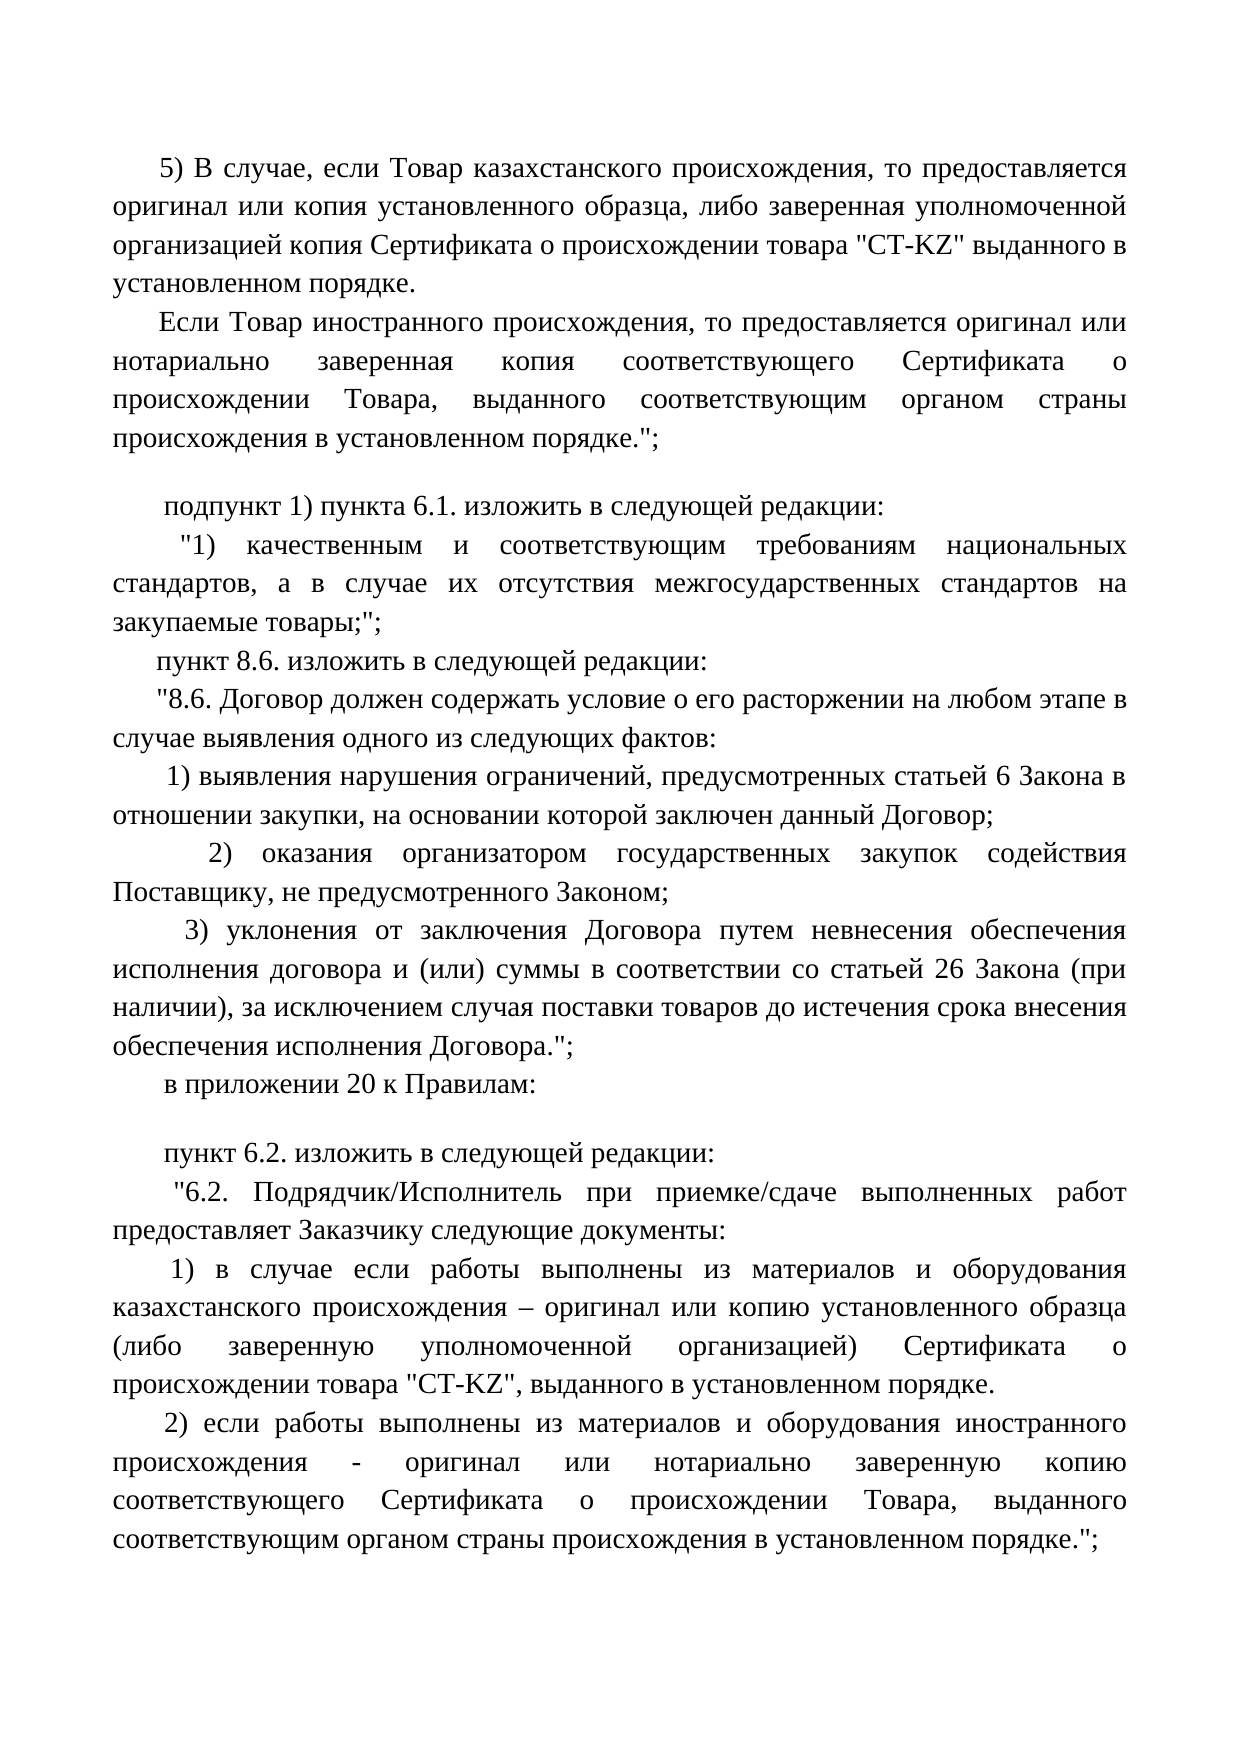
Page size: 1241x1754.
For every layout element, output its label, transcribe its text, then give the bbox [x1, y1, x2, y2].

text "8.6. Договор должен содержать условие о его расторжении на любом этапе в случае выявления одного из следующих фактов: [112, 681, 1128, 753]
text 1) выявления нарушения ограничений, предусмотренных статьей 6 Закона в отношении закупки, на основании которой заключен данный Договор; [112, 758, 1128, 830]
text 2) оказания организатором государственных закупок содействия Поставщику, не предусмотренного Законом; [112, 835, 1128, 907]
text 1) в случае если работы выполнены из материалов и оборудования казахстанского происхождения – оригинал или копию установленного образца (либо заверенную уполномоченной организацией) Сертификата о происхождении товара "СТ-KZ", выданного в установленном порядке. [112, 1251, 1128, 1400]
text пункт 8.6. изложить в следующей редакции: [112, 643, 1128, 676]
text 3) уклонения от заключения Договора путем невнесения обеспечения исполнения договора и (или) суммы в соответствии со статьей 26 Закона (при наличии), за исключением случая поставки товаров до истечения срока внесения обеспечения исполнения Договора."; [112, 912, 1128, 1062]
text 5) В случае, если Товар казахстанского происхождения, то предоставляется оригинал или копия установленного образца, либо заверенная уполномоченной организацией копия Сертификата о происхождении товара "СТ-KZ" выданного в установленном порядке. [112, 150, 1128, 299]
text в приложении 20 к Правилам: [112, 1067, 1128, 1100]
text "6.2. Подрядчик/Исполнитель при приемке/сдаче выполненных работ предоставляет Заказчику следующие документы: [112, 1174, 1128, 1246]
text "1) качественным и соответствующим требованиям национальных стандартов, а в случае их отсутствия межгосударственных стандартов на закупаемые товары;"; [112, 527, 1128, 638]
text пункт 6.2. изложить в следующей редакции: [112, 1135, 1128, 1169]
text подпункт 1) пункта 6.1. изложить в следующей редакции: [112, 488, 1128, 522]
text Если Товар иностранного происхождения, то предоставляется оригинал или нотариально заверенная копия соответствующего Сертификата о происхождении Товара, выданного соответствующим органом страны происхождения в установленном порядке."; [112, 304, 1128, 453]
text 2) если работы выполнены из материалов и оборудования иностранного происхождения - оригинал или нотариально заверенную копию соответствующего Сертификата о происхождении Товара, выданного соответствующим органом страны происхождения в установленном порядке."; [112, 1405, 1128, 1554]
